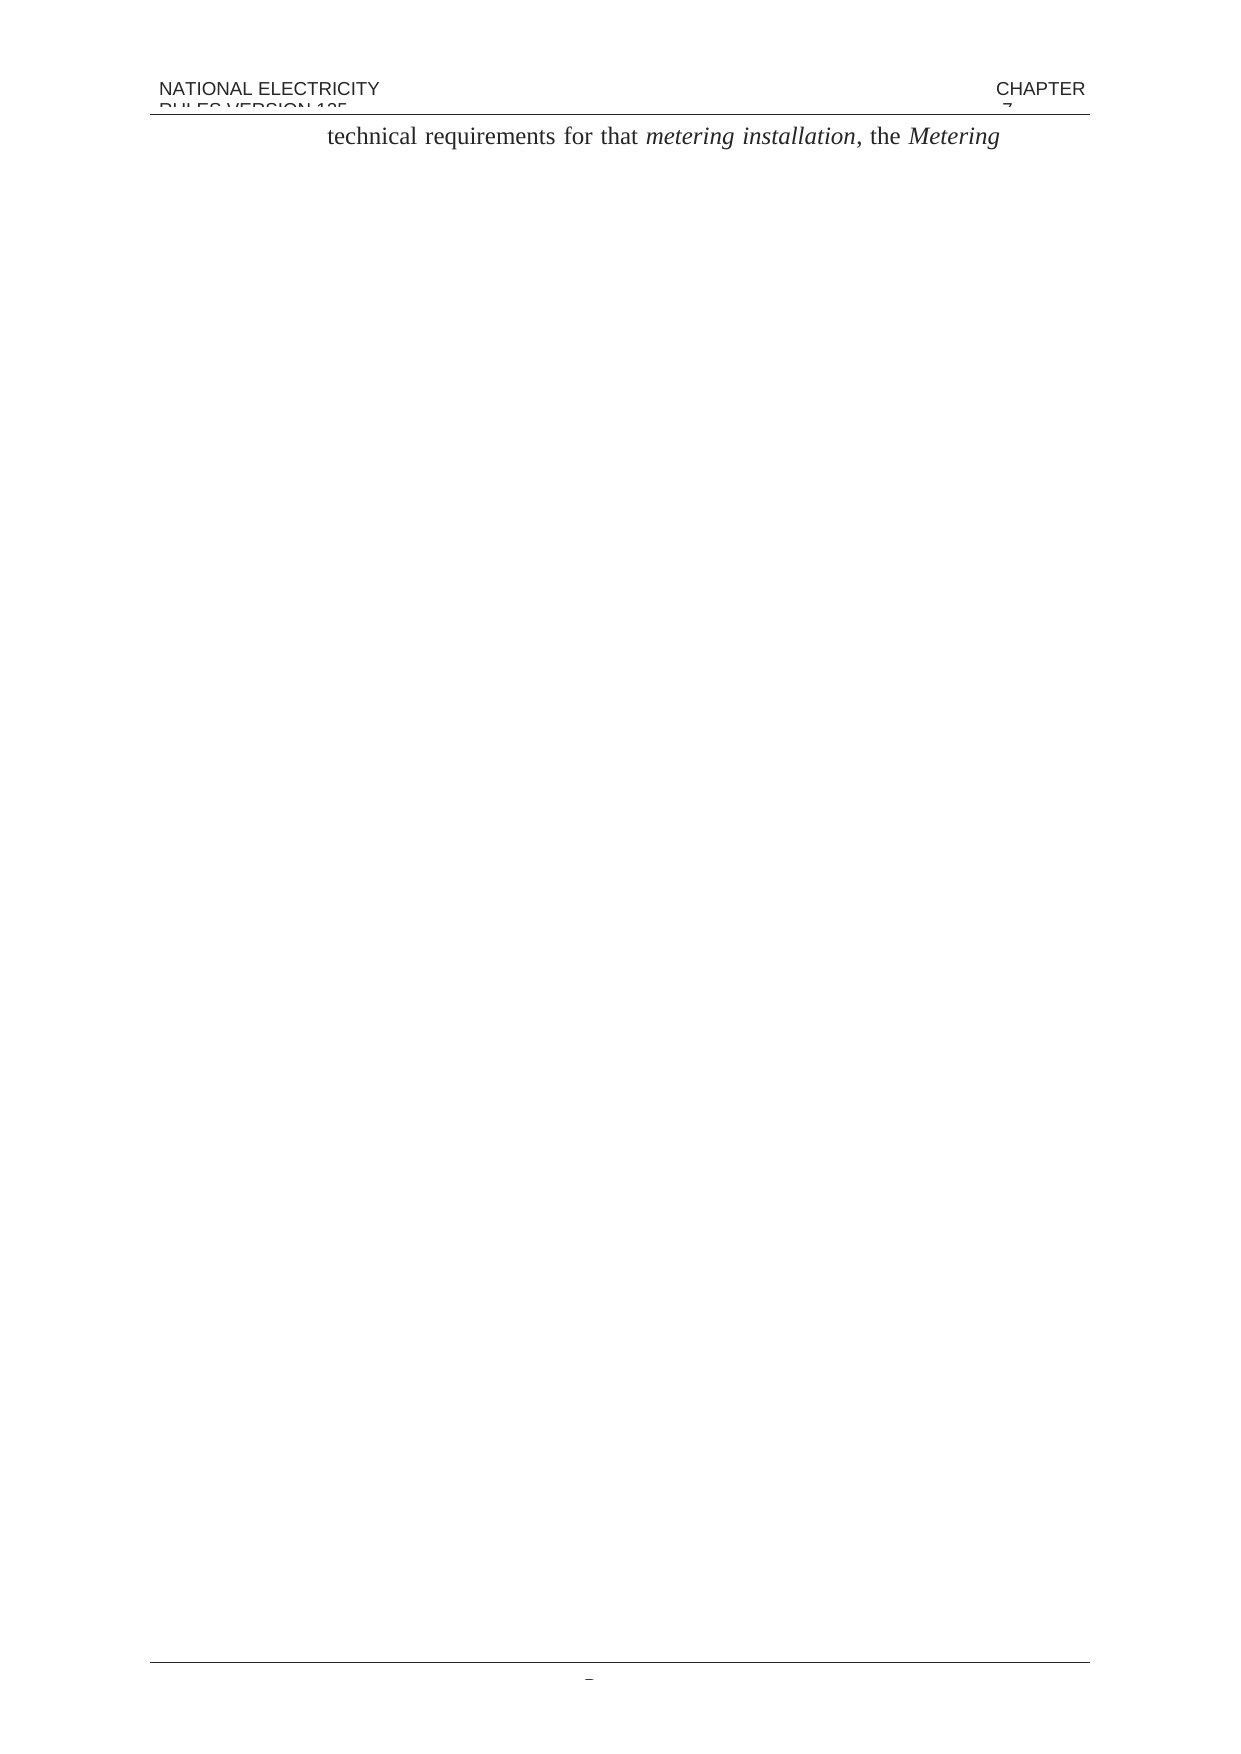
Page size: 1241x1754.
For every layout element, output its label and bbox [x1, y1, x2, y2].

list [268, 121, 1091, 149]
